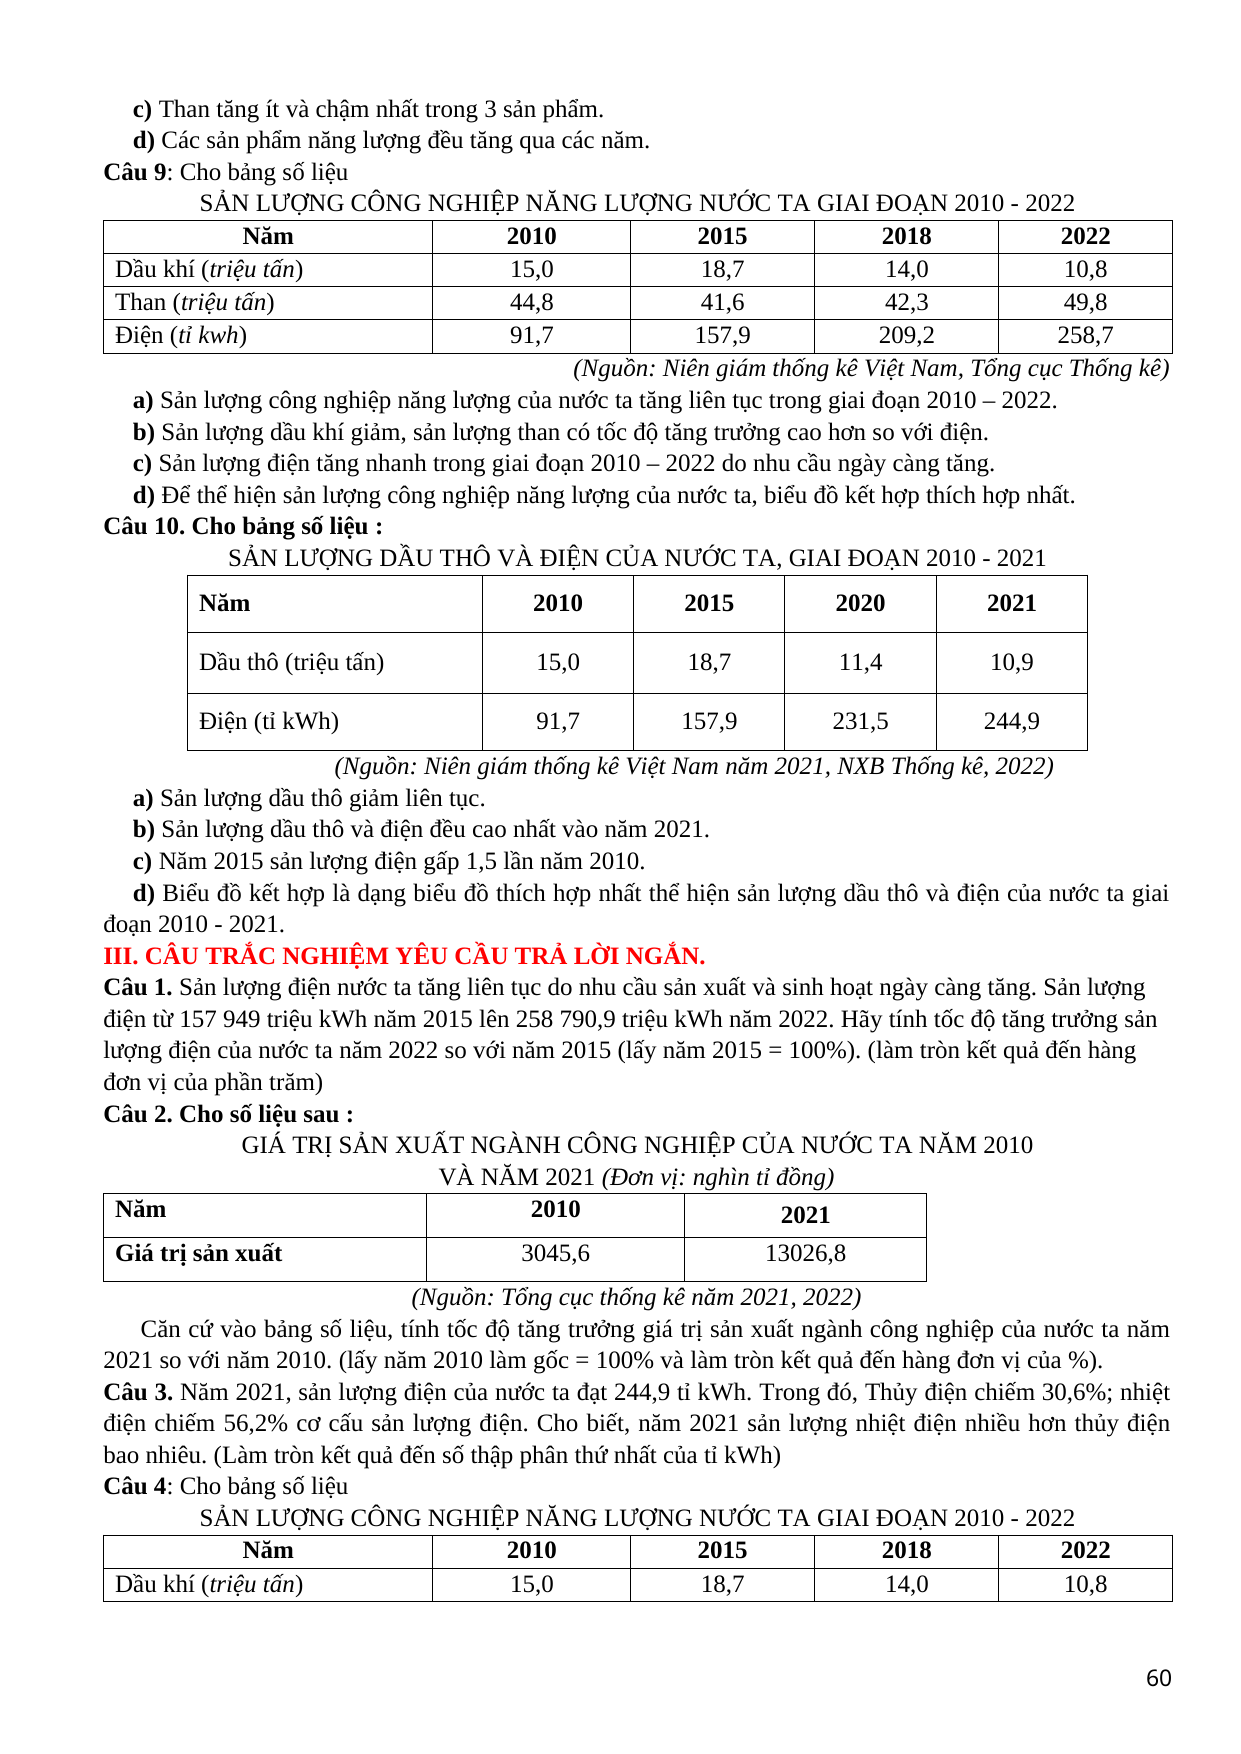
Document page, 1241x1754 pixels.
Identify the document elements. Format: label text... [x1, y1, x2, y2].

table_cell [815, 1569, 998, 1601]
text c) Năm 2015 sản lượng điện gấp 1,5 lần năm 2010. [103, 846, 1172, 875]
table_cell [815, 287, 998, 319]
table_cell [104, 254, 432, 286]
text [103, 188, 1172, 217]
text SẢN LƯỢNG DẦU THÔ VÀ ĐIỆN CỦA NƯỚC TA, GIAI ĐOẠN 2010 - 2021 [103, 543, 1172, 572]
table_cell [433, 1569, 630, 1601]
text III. CÂU TRẮC NGHIỆM YÊU CẦU TRẢ LỜI NGẮN. [103, 941, 1172, 969]
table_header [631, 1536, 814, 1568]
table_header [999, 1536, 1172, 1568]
text Câu 10. Cho bảng số liệu : [103, 511, 1172, 540]
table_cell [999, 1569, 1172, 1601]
text b) Sản lượng dầu khí giảm, sản lượng than có tốc độ tăng trưởng cao hơn so với điện. [103, 417, 1172, 445]
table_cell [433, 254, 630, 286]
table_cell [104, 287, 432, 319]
text Câu 1. Sản lượng điện nước ta tăng liên tục do nhu cầu sản xuất và sinh hoạt ngày càng tăng. Sản lượng điện từ 157 949 triệu kWh năm 2015 lên 258 790,9 triệu kWh năm 2022. Hãy tính tốc độ tăng trưởng sản lượng điện của nước ta năm 2022 so với năm 2015 (lấy năm 2015 = 100%). (làm tròn kết quả đến hàng đơn vị của phần trăm) [103, 972, 1172, 1096]
text b) Sản lượng dầu thô và điện đều cao nhất vào năm 2021. [103, 814, 1172, 843]
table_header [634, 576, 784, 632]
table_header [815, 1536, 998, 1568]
text Câu 3. Năm 2021, sản lượng điện của nước ta đạt 244,9 tỉ kWh. Trong đó, Thủy điện chiếm 30,6%; nhiệt điện chiếm 56,2% cơ cấu sản lượng điện. Cho biết, năm 2021 sản lượng nhiệt điện nhiều hơn thủy điện bao nhiêu. (Làm tròn kết quả đến số thập phân thứ nhất của tỉ kWh) [103, 1377, 1172, 1469]
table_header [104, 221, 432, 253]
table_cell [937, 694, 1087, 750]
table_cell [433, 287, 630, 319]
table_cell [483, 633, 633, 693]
text c) Than tăng ít và chậm nhất trong 3 sản phẩm. [103, 94, 1172, 122]
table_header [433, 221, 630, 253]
text c) Sản lượng điện tăng nhanh trong giai đoạn 2010 – 2022 do nhu cầu ngày càng tăng. [103, 448, 1172, 477]
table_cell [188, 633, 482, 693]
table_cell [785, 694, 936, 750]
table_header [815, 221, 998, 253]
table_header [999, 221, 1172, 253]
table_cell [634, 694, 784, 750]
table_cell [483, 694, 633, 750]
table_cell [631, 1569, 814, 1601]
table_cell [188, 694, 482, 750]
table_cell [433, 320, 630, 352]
text Câu 4: Cho bảng số liệu [103, 1471, 1172, 1500]
text SẢN LƯỢNG CÔNG NGHIỆP NĂNG LƯỢNG NƯỚC TA GIAI ĐOẠN 2010 - 2022 [103, 1503, 1172, 1532]
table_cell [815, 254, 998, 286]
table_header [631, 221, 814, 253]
text Căn cứ vào bảng số liệu, tính tốc độ tăng trưởng giá trị sản xuất ngành công nghiệp của nước ta năm 2021 so với năm 2010. (lấy năm 2010 làm gốc = 100% và làm tròn kết quả đến hàng đơn vị của %). [73, 1314, 1172, 1374]
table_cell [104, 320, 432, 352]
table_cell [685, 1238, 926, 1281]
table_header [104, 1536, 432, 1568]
text (Nguồn: Tổng cục thống kê năm 2021, 2022) [103, 1282, 1172, 1311]
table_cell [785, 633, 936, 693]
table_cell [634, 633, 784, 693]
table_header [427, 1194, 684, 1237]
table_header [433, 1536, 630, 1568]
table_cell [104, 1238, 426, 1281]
text a) Sản lượng dầu thô giảm liên tục. [103, 783, 1172, 812]
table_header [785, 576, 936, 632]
text d) Để thể hiện sản lượng công nghiệp năng lượng của nước ta, biểu đồ kết hợp thích hợp nhất. [103, 480, 1172, 508]
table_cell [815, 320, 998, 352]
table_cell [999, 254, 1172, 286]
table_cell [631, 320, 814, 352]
text a) Sản lượng công nghiệp năng lượng của nước ta tăng liên tục trong giai đoạn 2010 – 2022. [103, 385, 1172, 414]
text (Nguồn: Niên giám thống kê Việt Nam năm 2021, NXB Thống kê, 2022) [328, 751, 1172, 780]
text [103, 354, 1172, 382]
text Câu 2. Cho số liệu sau : [103, 1099, 1172, 1127]
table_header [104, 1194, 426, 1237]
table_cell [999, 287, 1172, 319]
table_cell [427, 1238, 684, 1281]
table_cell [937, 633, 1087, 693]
text d) Các sản phẩm năng lượng đều tăng qua các năm. [103, 125, 1172, 154]
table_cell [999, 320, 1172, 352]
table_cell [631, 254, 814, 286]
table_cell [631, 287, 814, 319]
text Câu 9: Cho bảng số liệu [103, 157, 1172, 186]
text GIÁ TRỊ SẢN XUẤT NGÀNH CÔNG NGHIỆP CỦA NƯỚC TA NĂM 2010 [103, 1130, 1172, 1159]
text d) Biểu đồ kết hợp là dạng biểu đồ thích hợp nhất thể hiện sản lượng dầu thô và điện của nước ta giai đoạn 2010 - 2021. [103, 878, 1172, 938]
text VÀ NĂM 2021 (Đơn vị: nghìn tỉ đồng) [103, 1162, 1172, 1191]
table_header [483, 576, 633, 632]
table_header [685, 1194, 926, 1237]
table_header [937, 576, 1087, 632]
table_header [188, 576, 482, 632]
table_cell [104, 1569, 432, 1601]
